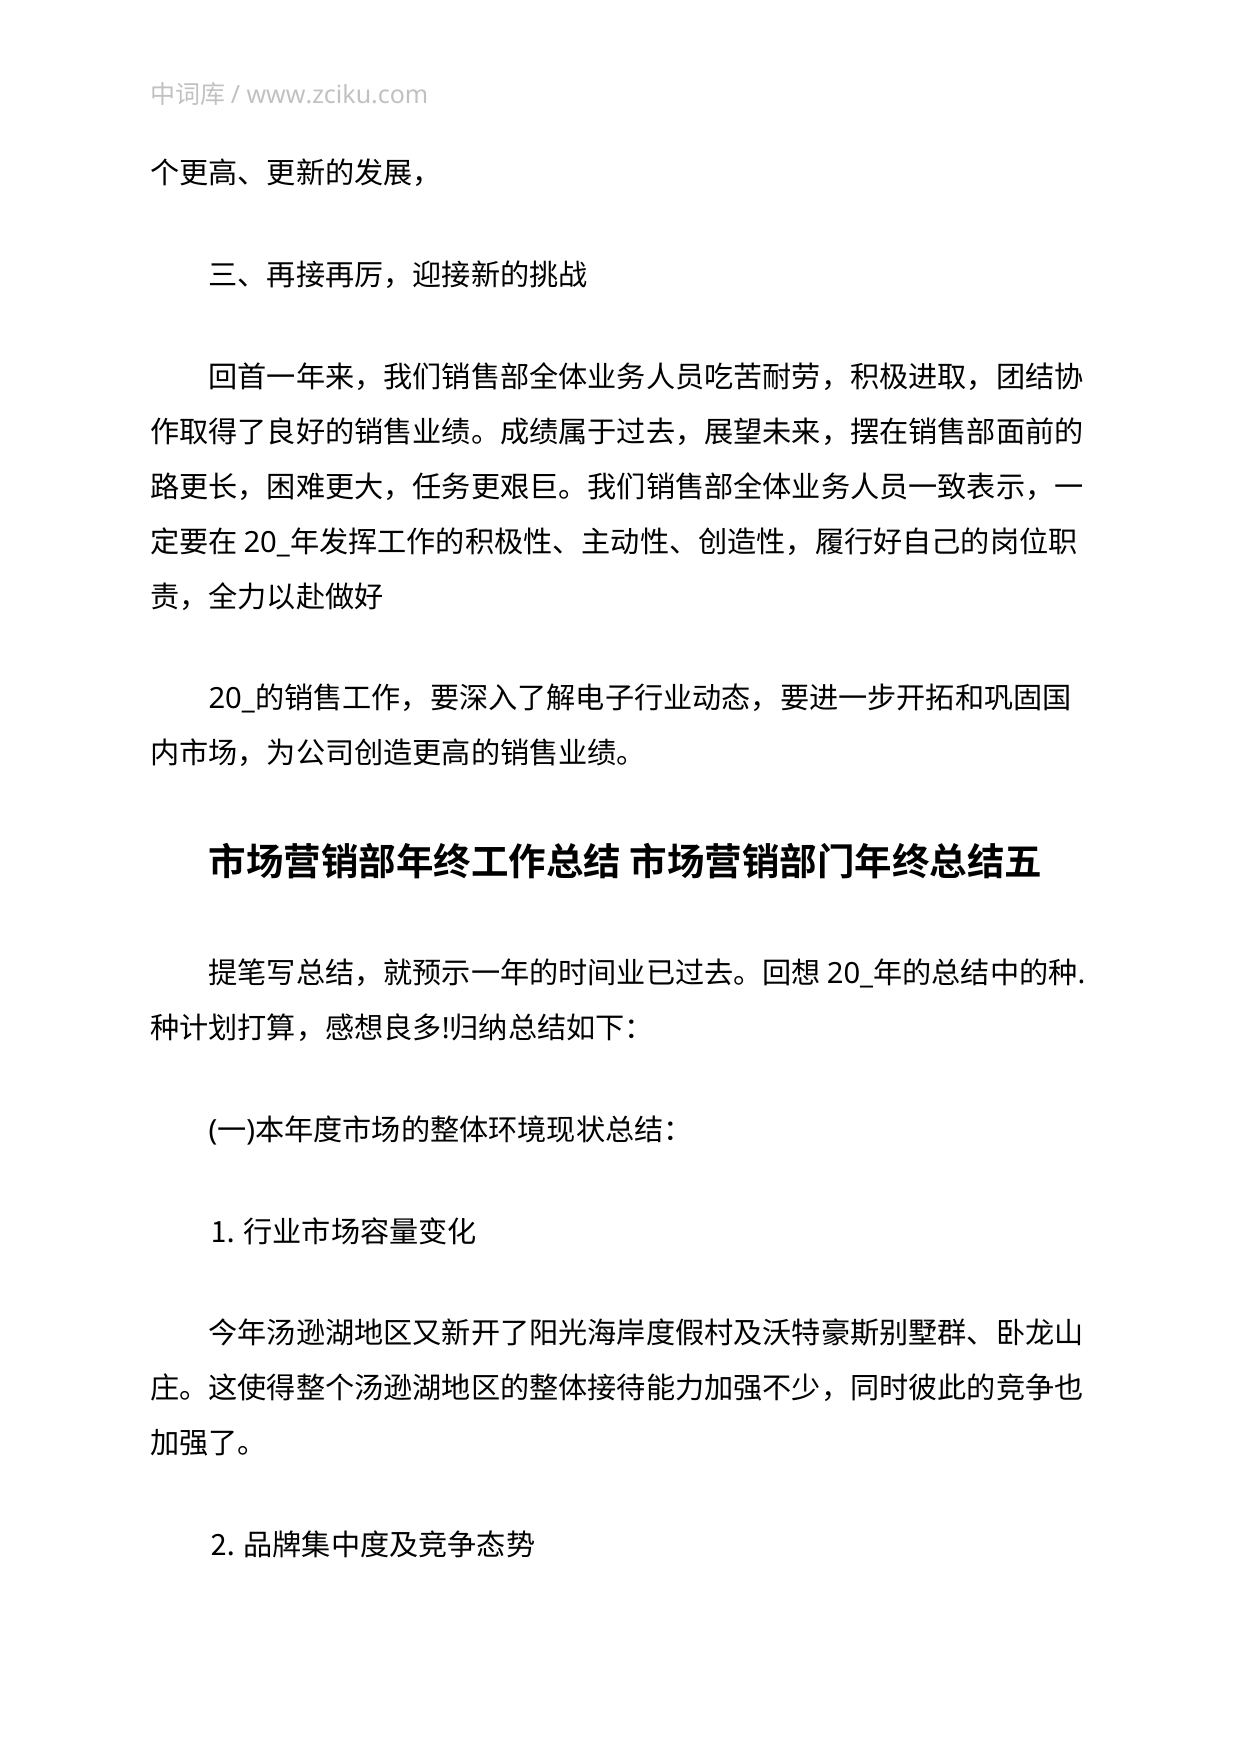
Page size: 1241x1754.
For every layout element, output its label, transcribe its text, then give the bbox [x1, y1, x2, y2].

text 回首一年来，我们销售部全体业务人员吃苦耐劳，积极进取，团结协作取得了良好的销售业绩。成绩属于过去，展望未来，摆在销售部面前的路更长，困难更大，任务更艰巨。我们销售部全体业务人员一致表示，一定要在20_年发挥工作的积极性、主动性、创造性，履行好自己的岗位职责，全力以赴做好 [150, 353, 1090, 616]
text 今年汤逊湖地区又新开了阳光海岸度假村及沃特豪斯别墅群、卧龙山庄。这使得整个汤逊湖地区的整体接待能力加强不少，同时彼此的竞争也加强了。 [150, 1310, 1090, 1462]
text 市场营销部年终工作总结 市场营销部门年终总结五 [150, 832, 1090, 886]
text 提笔写总结，就预示一年的时间业已过去。回想20_年的总结中的种.种计划打算，感想良多!归纳总结如下： [150, 949, 1090, 1047]
text 三、再接再厉，迎接新的挑战 [150, 252, 1090, 294]
text ⒈行业市场容量变化 [150, 1208, 1090, 1251]
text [150, 150, 1090, 192]
text (一)本年度市场的整体环境现状总结： [150, 1106, 1090, 1148]
text ⒉品牌集中度及竞争态势 [150, 1522, 1090, 1564]
text 20_的销售工作，要深入了解电子行业动态，要进一步开拓和巩固国内市场，为公司创造更高的销售业绩。 [150, 675, 1090, 772]
